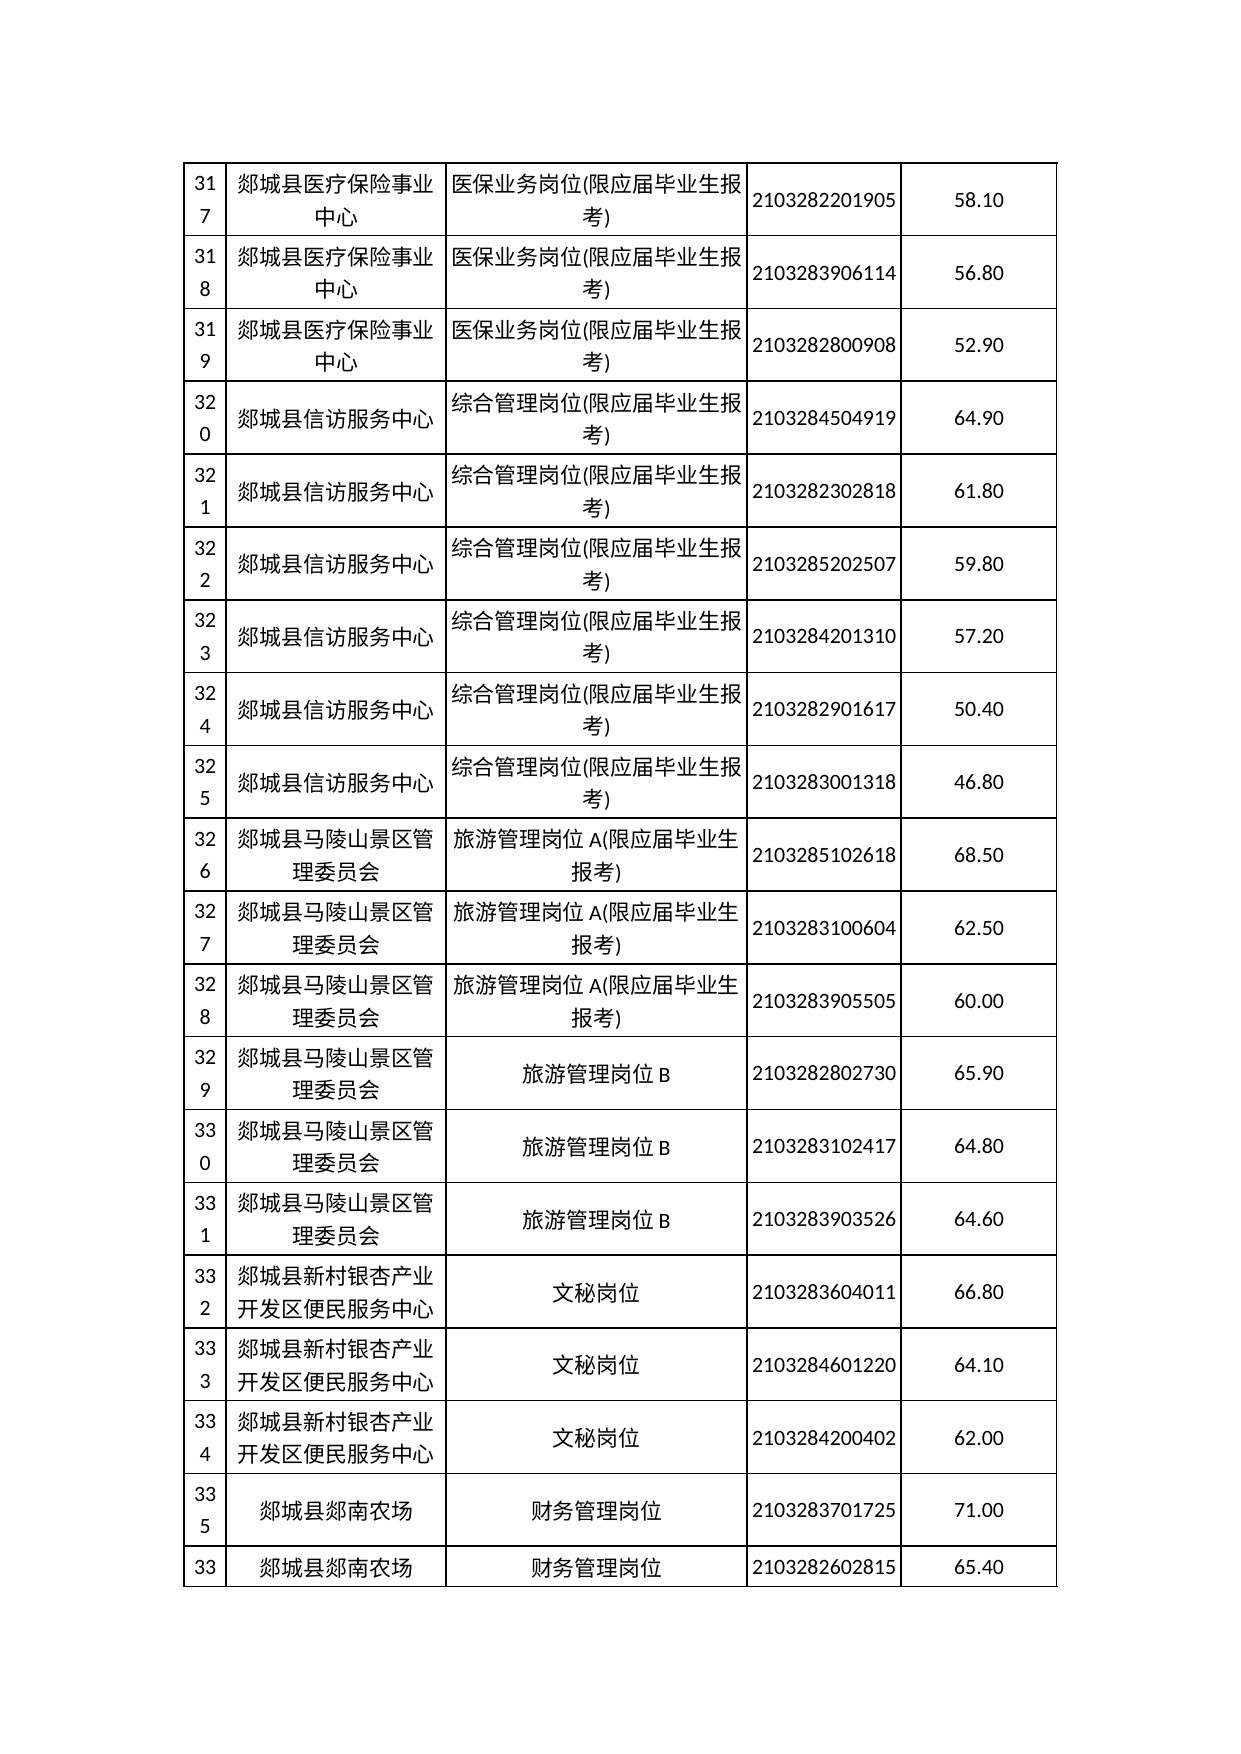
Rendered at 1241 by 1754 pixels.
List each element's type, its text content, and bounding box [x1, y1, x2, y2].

table_cell 64.80 [902, 1110, 1056, 1181]
table_cell 320 [185, 382, 225, 453]
table_cell 2103284201310 [748, 601, 900, 672]
table_cell 2103283701725 [748, 1474, 900, 1545]
table_cell 2103282802730 [748, 1037, 900, 1108]
table_cell 郯城县信访服务中心 [227, 601, 445, 672]
table_cell 2103282201905 [748, 164, 900, 235]
table_cell 317 [185, 164, 225, 235]
table_cell 2103284601220 [748, 1329, 900, 1400]
table_cell 郯城县马陵山景区管理委员会 [227, 965, 445, 1036]
table_cell 64.10 [902, 1329, 1056, 1400]
table_cell 医保业务岗位(限应届毕业生报考) [447, 309, 746, 380]
table_cell 60.00 [902, 965, 1056, 1036]
table_cell 52.90 [902, 309, 1056, 380]
table_cell 64.60 [902, 1183, 1056, 1254]
table_cell 62.50 [902, 892, 1056, 963]
table_cell 318 [185, 236, 225, 308]
table_cell 文秘岗位 [447, 1329, 746, 1400]
table_cell 64.90 [902, 382, 1056, 453]
table_cell 325 [185, 746, 225, 817]
table_cell 2103283906114 [748, 236, 900, 308]
table_cell 2103282901617 [748, 673, 900, 744]
table_cell 综合管理岗位(限应届毕业生报考) [447, 528, 746, 599]
table_cell 郯城县医疗保险事业中心 [227, 309, 445, 380]
table_cell 46.80 [902, 746, 1056, 817]
table_cell 50.40 [902, 673, 1056, 744]
table_cell 332 [185, 1256, 225, 1327]
table_cell 2103282302818 [748, 455, 900, 526]
table_cell 郯城县医疗保险事业中心 [227, 164, 445, 235]
table_cell 65.40 [902, 1547, 1056, 1586]
table_cell 2103283102417 [748, 1110, 900, 1181]
table_cell 59.80 [902, 528, 1056, 599]
table_cell 328 [185, 965, 225, 1036]
table_cell 郯城县新村银杏产业开发区便民服务中心 [227, 1256, 445, 1327]
table_cell 郯城县信访服务中心 [227, 382, 445, 453]
table_cell 综合管理岗位(限应届毕业生报考) [447, 673, 746, 744]
table_cell 郯城县郯南农场 [227, 1547, 445, 1586]
table_cell 旅游管理岗位B [447, 1037, 746, 1108]
table_cell 郯城县郯南农场 [227, 1474, 445, 1545]
table_cell 郯城县新村银杏产业开发区便民服务中心 [227, 1329, 445, 1400]
table_cell 旅游管理岗位A(限应届毕业生报考) [447, 892, 746, 963]
table_cell 333 [185, 1329, 225, 1400]
table_cell 319 [185, 309, 225, 380]
table_cell 2103282602815 [748, 1547, 900, 1586]
table_cell 65.90 [902, 1037, 1056, 1108]
table_cell 2103284200402 [748, 1401, 900, 1473]
table_cell 财务管理岗位 [447, 1547, 746, 1586]
table_cell 327 [185, 892, 225, 963]
table_cell 2103283604011 [748, 1256, 900, 1327]
table_cell 71.00 [902, 1474, 1056, 1545]
table_cell 综合管理岗位(限应届毕业生报考) [447, 455, 746, 526]
table_cell 2103284504919 [748, 382, 900, 453]
table_cell 329 [185, 1037, 225, 1108]
table_cell 郯城县信访服务中心 [227, 746, 445, 817]
table_cell 财务管理岗位 [447, 1474, 746, 1545]
table_cell 68.50 [902, 819, 1056, 890]
table_cell 58.10 [902, 164, 1056, 235]
table_cell 61.80 [902, 455, 1056, 526]
table_cell 2103285102618 [748, 819, 900, 890]
table_cell 综合管理岗位(限应届毕业生报考) [447, 382, 746, 453]
table_cell 336 [185, 1547, 225, 1586]
table_cell 郯城县马陵山景区管理委员会 [227, 1183, 445, 1254]
table_cell 旅游管理岗位B [447, 1183, 746, 1254]
table_cell 医保业务岗位(限应届毕业生报考) [447, 164, 746, 235]
table_cell 2103285202507 [748, 528, 900, 599]
table_cell 郯城县信访服务中心 [227, 528, 445, 599]
table_cell 323 [185, 601, 225, 672]
table_cell 2103283903526 [748, 1183, 900, 1254]
table_cell 郯城县马陵山景区管理委员会 [227, 819, 445, 890]
table_cell 郯城县马陵山景区管理委员会 [227, 1110, 445, 1181]
table_cell 郯城县信访服务中心 [227, 673, 445, 744]
table_cell 56.80 [902, 236, 1056, 308]
table_cell 文秘岗位 [447, 1256, 746, 1327]
table_cell 旅游管理岗位A(限应届毕业生报考) [447, 819, 746, 890]
table_cell 330 [185, 1110, 225, 1181]
table_cell 321 [185, 455, 225, 526]
table_cell 郯城县信访服务中心 [227, 455, 445, 526]
table_cell 2103283100604 [748, 892, 900, 963]
table_cell 综合管理岗位(限应届毕业生报考) [447, 601, 746, 672]
table_cell 2103283905505 [748, 965, 900, 1036]
table_cell 文秘岗位 [447, 1401, 746, 1473]
table_cell 郯城县马陵山景区管理委员会 [227, 892, 445, 963]
table_cell 66.80 [902, 1256, 1056, 1327]
table_cell 郯城县新村银杏产业开发区便民服务中心 [227, 1401, 445, 1473]
table_cell 331 [185, 1183, 225, 1254]
table_cell 2103283001318 [748, 746, 900, 817]
table_cell 335 [185, 1474, 225, 1545]
table_cell 综合管理岗位(限应届毕业生报考) [447, 746, 746, 817]
table_cell 62.00 [902, 1401, 1056, 1473]
table_cell 2103282800908 [748, 309, 900, 380]
table_cell 医保业务岗位(限应届毕业生报考) [447, 236, 746, 308]
table_cell 旅游管理岗位A(限应届毕业生报考) [447, 965, 746, 1036]
table_cell 57.20 [902, 601, 1056, 672]
table_cell 324 [185, 673, 225, 744]
table_cell 334 [185, 1401, 225, 1473]
table_cell 郯城县医疗保险事业中心 [227, 236, 445, 308]
table_cell 322 [185, 528, 225, 599]
table_cell 旅游管理岗位B [447, 1110, 746, 1181]
table_cell 郯城县马陵山景区管理委员会 [227, 1037, 445, 1108]
table_cell 326 [185, 819, 225, 890]
